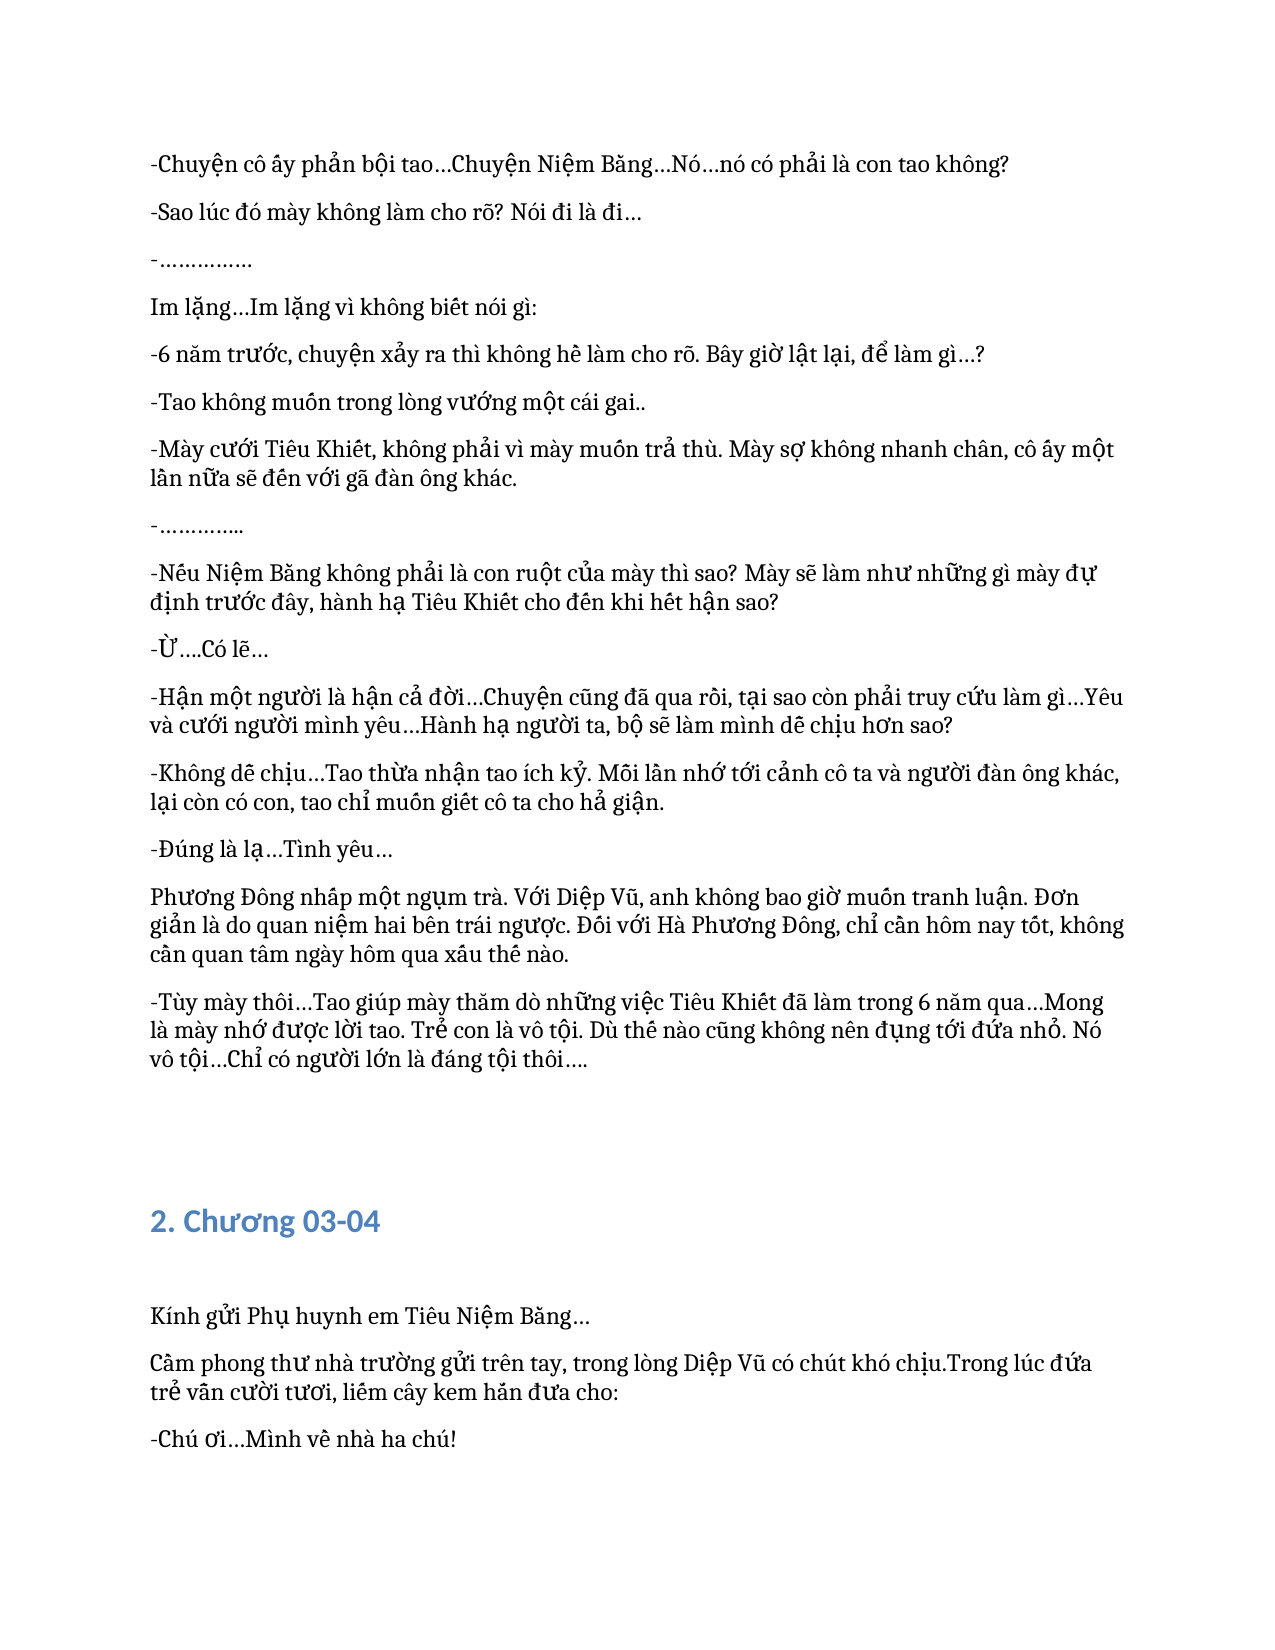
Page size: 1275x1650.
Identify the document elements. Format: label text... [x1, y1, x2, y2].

text -Hận một người là hận cả đời…Chuyện cũng đã qua rồi, tại sao còn phải truy cứu làm gì…Yêu và cưới người mình yêu…Hành hạ người ta, bộ sẽ làm mình dễ chịu hơn sao? [150, 682, 1125, 740]
text Kính gửi Phụ huynh em Tiêu Niệm Bằng… [150, 1244, 1125, 1330]
text -Tao không muốn trong lòng vướng một cái gai.. [150, 387, 1125, 416]
text -………….. [150, 511, 1125, 540]
text -Nếu Niệm Bằng không phải là con ruột của mày thì sao? Mày sẽ làm như những gì mày đự định trước đây, hành hạ Tiêu Khiết cho đến khi hết hận sao? [150, 559, 1125, 616]
text -Không dễ chịu…Tao thừa nhận tao ích kỷ. Mỗi lần nhớ tới cảnh cô ta và người đàn ông khác, lại còn có con, tao chỉ muốn giết cô ta cho hả giận. [150, 759, 1125, 816]
text -Đúng là lạ…Tình yêu… [150, 835, 1125, 864]
text Im lặng…Im lặng vì không biết nói gì: [150, 292, 1125, 321]
text -Chú ơi…Mình về nhà ha chú! [150, 1425, 1125, 1454]
text -6 năm trước, chuyện xảy ra thì không hề làm cho rõ. Bây giờ lật lại, để làm gì…? [150, 340, 1125, 369]
text -Ừ….Có lẽ… [150, 635, 1125, 664]
subtitle 2. Chương 03-04 [150, 1199, 1125, 1240]
text -Mày cưới Tiêu Khiết, không phải vì mày muốn trả thù. Mày sợ không nhanh chân, cô ấy một lần nữa sẽ đến với gã đàn ông khác. [150, 435, 1125, 492]
text -…………… [150, 245, 1125, 274]
text -Chuyện cô ấy phản bội tao…Chuyện Niệm Bằng…Nó…nó có phải là con tao không? [150, 150, 1125, 179]
text Phương Đông nhấp một ngụm trà. Với Diệp Vũ, anh không bao giờ muốn tranh luận. Đơn giản là do quan niệm hai bên trái ngược. Đối với Hà Phương Đông, chỉ cần hôm nay tốt, không cần quan tâm ngày hôm qua xấu thế nào. [150, 882, 1125, 969]
text -Sao lúc đó mày không làm cho rõ? Nói đi là đi… [150, 197, 1125, 226]
text -Tùy mày thôi…Tao giúp mày thăm dò những việc Tiêu Khiết đã làm trong 6 năm qua…Mong là mày nhớ được lời tao. Trẻ con là vô tội. Dù thế nào cũng không nên đụng tới đứa nhỏ. Nó vô tội…Chỉ có người lớn là đáng tội thôi…. [150, 987, 1125, 1074]
text Cầm phong thư nhà trường gửi trên tay, trong lòng Diệp Vũ có chút khó chịu.Trong lúc đứa trẻ vẫn cười tươi, liếm cây kem hắn đưa cho: [150, 1349, 1125, 1407]
